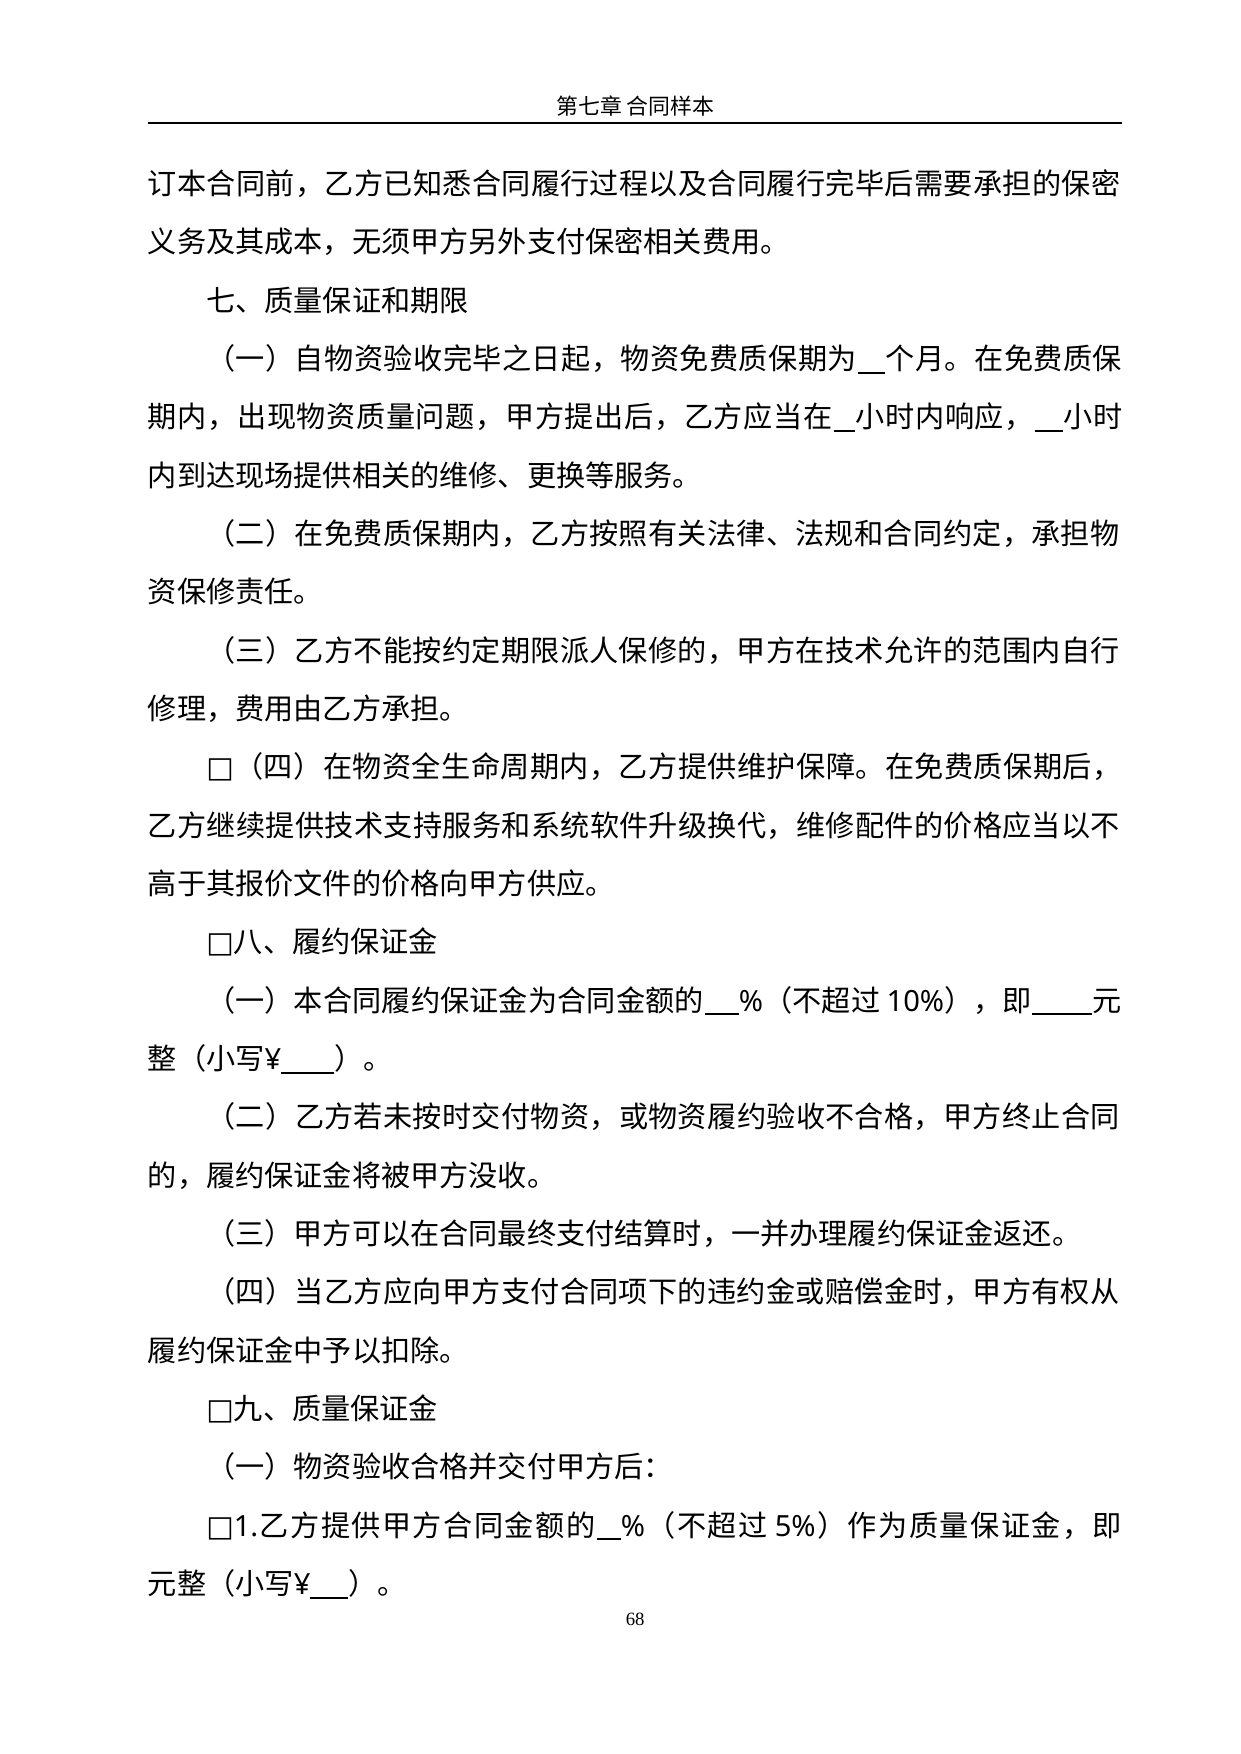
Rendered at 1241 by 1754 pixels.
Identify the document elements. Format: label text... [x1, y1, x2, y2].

text （三）乙方不能按约定期限派人保修的，甲方在技术允许的范围内自行修理，费用由乙方承担。 [148, 614, 1122, 731]
text （一）自物资验收完毕之日起，物资免费质保期为 个月。在免费质保期内，出现物资质量问题，甲方提出后，乙方应当在 小时内响应， 小时内到达现场提供相关的维修、更换等服务。 [148, 323, 1122, 498]
subtitle □八、履约保证金 [148, 906, 1122, 964]
subtitle □九、质量保证金 [148, 1373, 1122, 1431]
text （一）本合同履约保证金为合同金额的 %（不超过10%），即 元整（小写¥ ）。 [148, 964, 1122, 1081]
text （四）当乙方应向甲方支付合同项下的违约金或赔偿金时，甲方有权从履约保证金中予以扣除。 [148, 1256, 1122, 1373]
text （二）乙方若未按时交付物资，或物资履约验收不合格，甲方终止合同的，履约保证金将被甲方没收。 [148, 1081, 1122, 1198]
text □（四）在物资全生命周期内，乙方提供维护保障。在免费质保期后，乙方继续提供技术支持服务和系统软件升级换代，维修配件的价格应当以不高于其报价文件的价格向甲方供应。 [148, 731, 1122, 906]
text （二）在免费质保期内，乙方按照有关法律、法规和合同约定，承担物资保修责任。 [148, 498, 1122, 614]
text （一）物资验收合格并交付甲方后： [148, 1431, 1122, 1489]
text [148, 148, 1122, 264]
subtitle 七、质量保证和期限 [148, 264, 1122, 323]
text □1.乙方提供甲方合同金额的 %（不超过5%）作为质量保证金，即 元整（小写¥ ）。 [148, 1489, 1122, 1606]
text （三）甲方可以在合同最终支付结算时，一并办理履约保证金返还。 [148, 1198, 1122, 1256]
